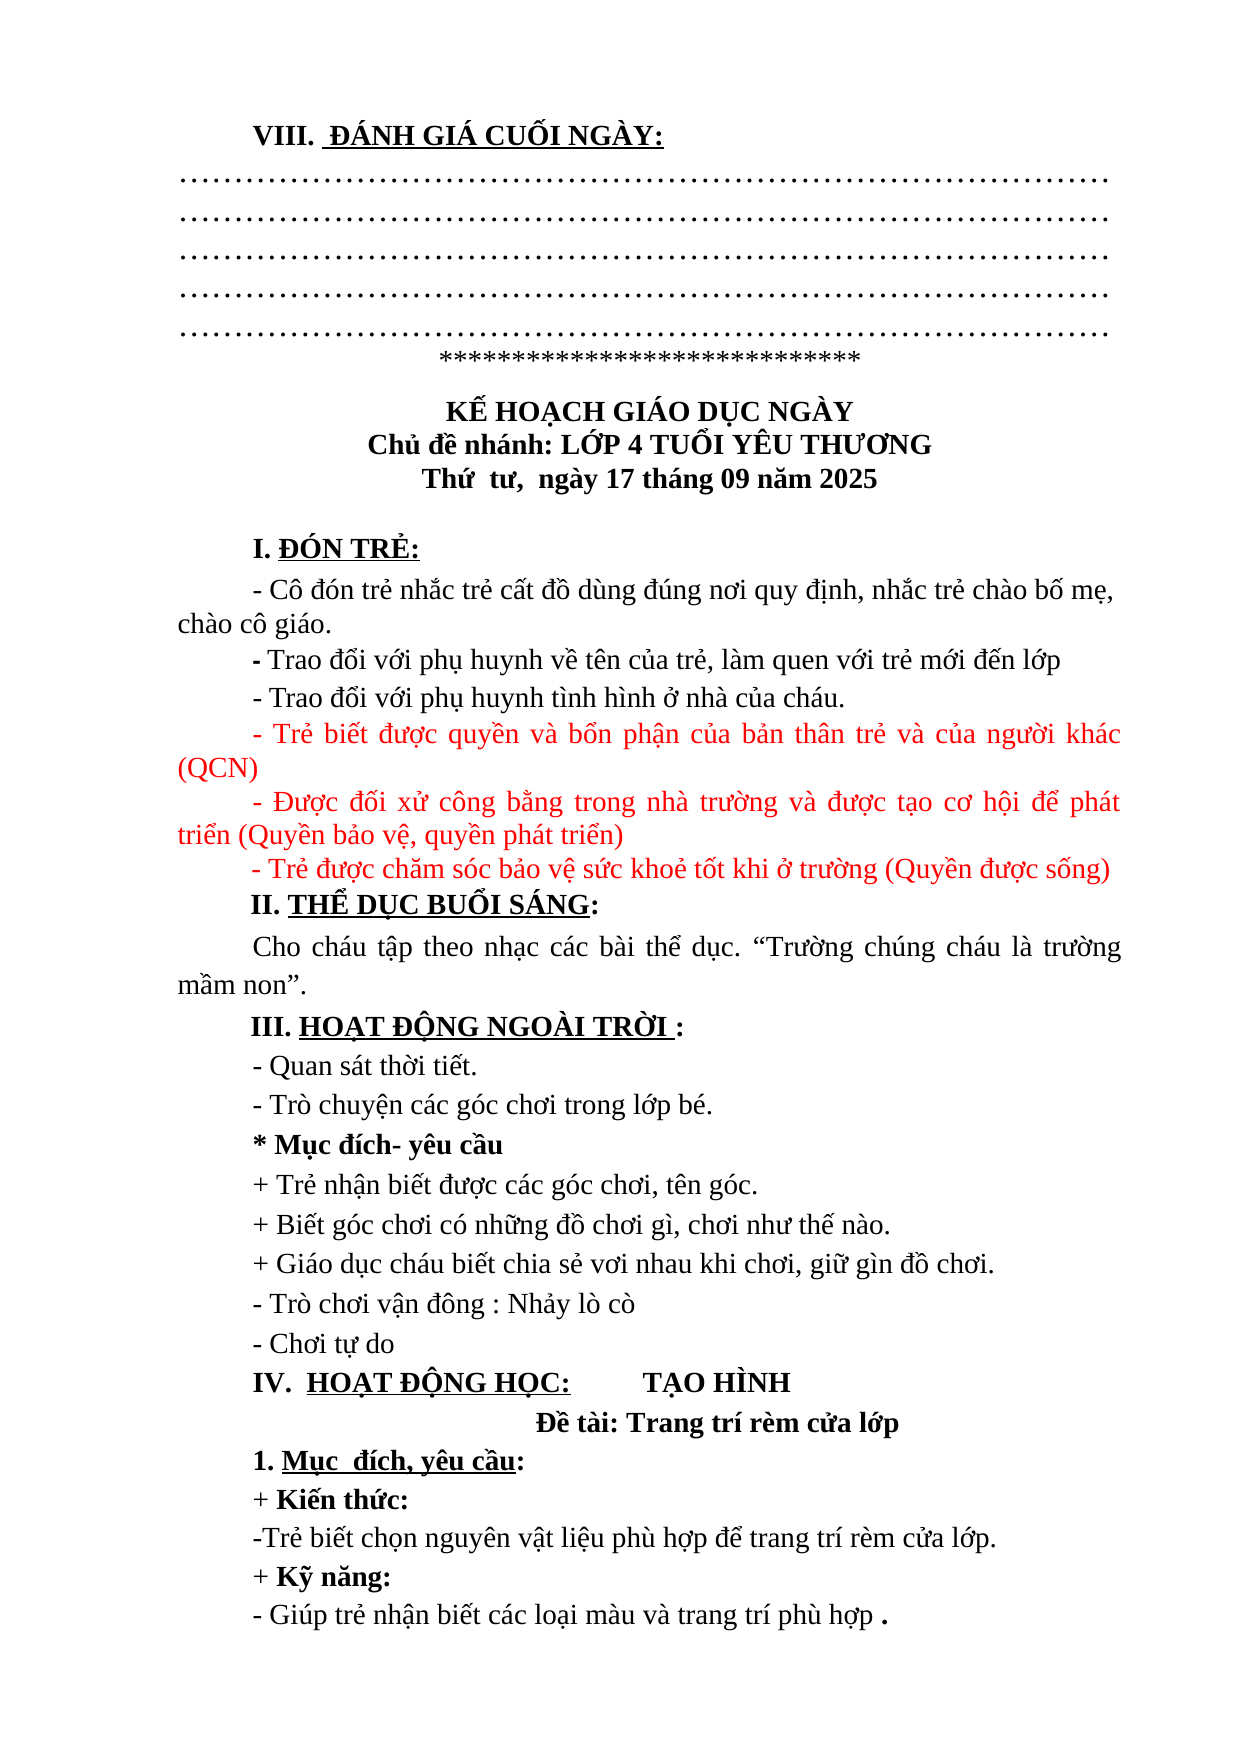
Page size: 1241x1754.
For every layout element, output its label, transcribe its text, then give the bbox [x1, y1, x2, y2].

text I. ĐÓN TRẺ: [177, 531, 1122, 564]
text Cho cháu tập theo nhạc các bài thể dục. “Trường chúng cháu là trường mầm non”. [177, 929, 1122, 1001]
text - Trẻ biết được quyền và bổn phận của bản thân trẻ và của người khác (QCN) [177, 717, 1122, 784]
text - Chơi tự do [252, 1326, 1122, 1360]
text - Quan sát thời tiết. [252, 1048, 1122, 1081]
text II. THỂ DỤC BUỔI SÁNG: [177, 887, 1127, 921]
text 1. Mục đích, yêu cầu: [177, 1443, 1122, 1477]
text - Trò chơi vận đông : Nhảy lò cò [252, 1286, 1122, 1320]
text - Trò chuyện các góc chơi trong lớp bé. [252, 1087, 1122, 1121]
text + Kỹ năng: [177, 1559, 1122, 1592]
text * Mục đích- yêu cầu [252, 1127, 1122, 1161]
text IV. HOẠT ĐỘNG HỌC: TẠO HÌNH [177, 1365, 1122, 1398]
text VIII. ĐÁNH GIÁ CUỐI NGÀY: [252, 118, 1122, 152]
text - Giúp trẻ nhận biết các loại màu và trang trí phù hợp . [177, 1597, 1122, 1631]
text III. HOẠT ĐỘNG NGOÀI TRỜI : [177, 1009, 1122, 1043]
text + Kiến thức: [177, 1482, 1122, 1515]
text Đề tài: Trang trí rèm cửa lớp [177, 1405, 1122, 1438]
text - Trao đổi với phụ huynh tình hình ở nhà của cháu. [177, 680, 1122, 714]
text - Trao đổi với phụ huynh về tên của trẻ, làm quen với trẻ mới đến lớp [177, 642, 1122, 677]
text - Trẻ được chăm sóc bảo vệ sức khoẻ tốt khi ở trường (Quyền được sống) [177, 851, 1122, 884]
text - Cô đón trẻ nhắc trẻ cất đồ dùng đúng nơi quy định, nhắc trẻ chào bố mẹ, chào cô giáo. [177, 572, 1122, 639]
text ***************************** [177, 343, 1122, 377]
text + Trẻ nhận biết được các góc chơi, tên góc. [252, 1167, 1122, 1201]
text - Được đối xử công bằng trong nhà trường và được tạo cơ hội để phát triển (Quyền bảo vệ, quyền phát triển) [177, 784, 1122, 851]
text Thứ tư, ngày 17 tháng 09 năm 2025 [177, 461, 1122, 494]
text Chủ đề nhánh: LỚP 4 TUỔI YÊU THƯƠNG [177, 427, 1122, 461]
text …………………………………………………………………………………………………………………………………………………………………………………………………………………………………………………………………………………………………………………………………………………………………………………… [177, 152, 1122, 343]
text + Giáo dục cháu biết chia sẻ vơi nhau khi chơi, giữ gìn đồ chơi. [252, 1247, 1122, 1280]
text + Biết góc chơi có những đồ chơi gì, chơi như thế nào. [252, 1207, 1122, 1240]
text KẾ HOẠCH GIÁO DỤC NGÀY [177, 394, 1122, 427]
text -Trẻ biết chọn nguyên vật liệu phù hợp để trang trí rèm cửa lớp. [177, 1520, 1122, 1554]
